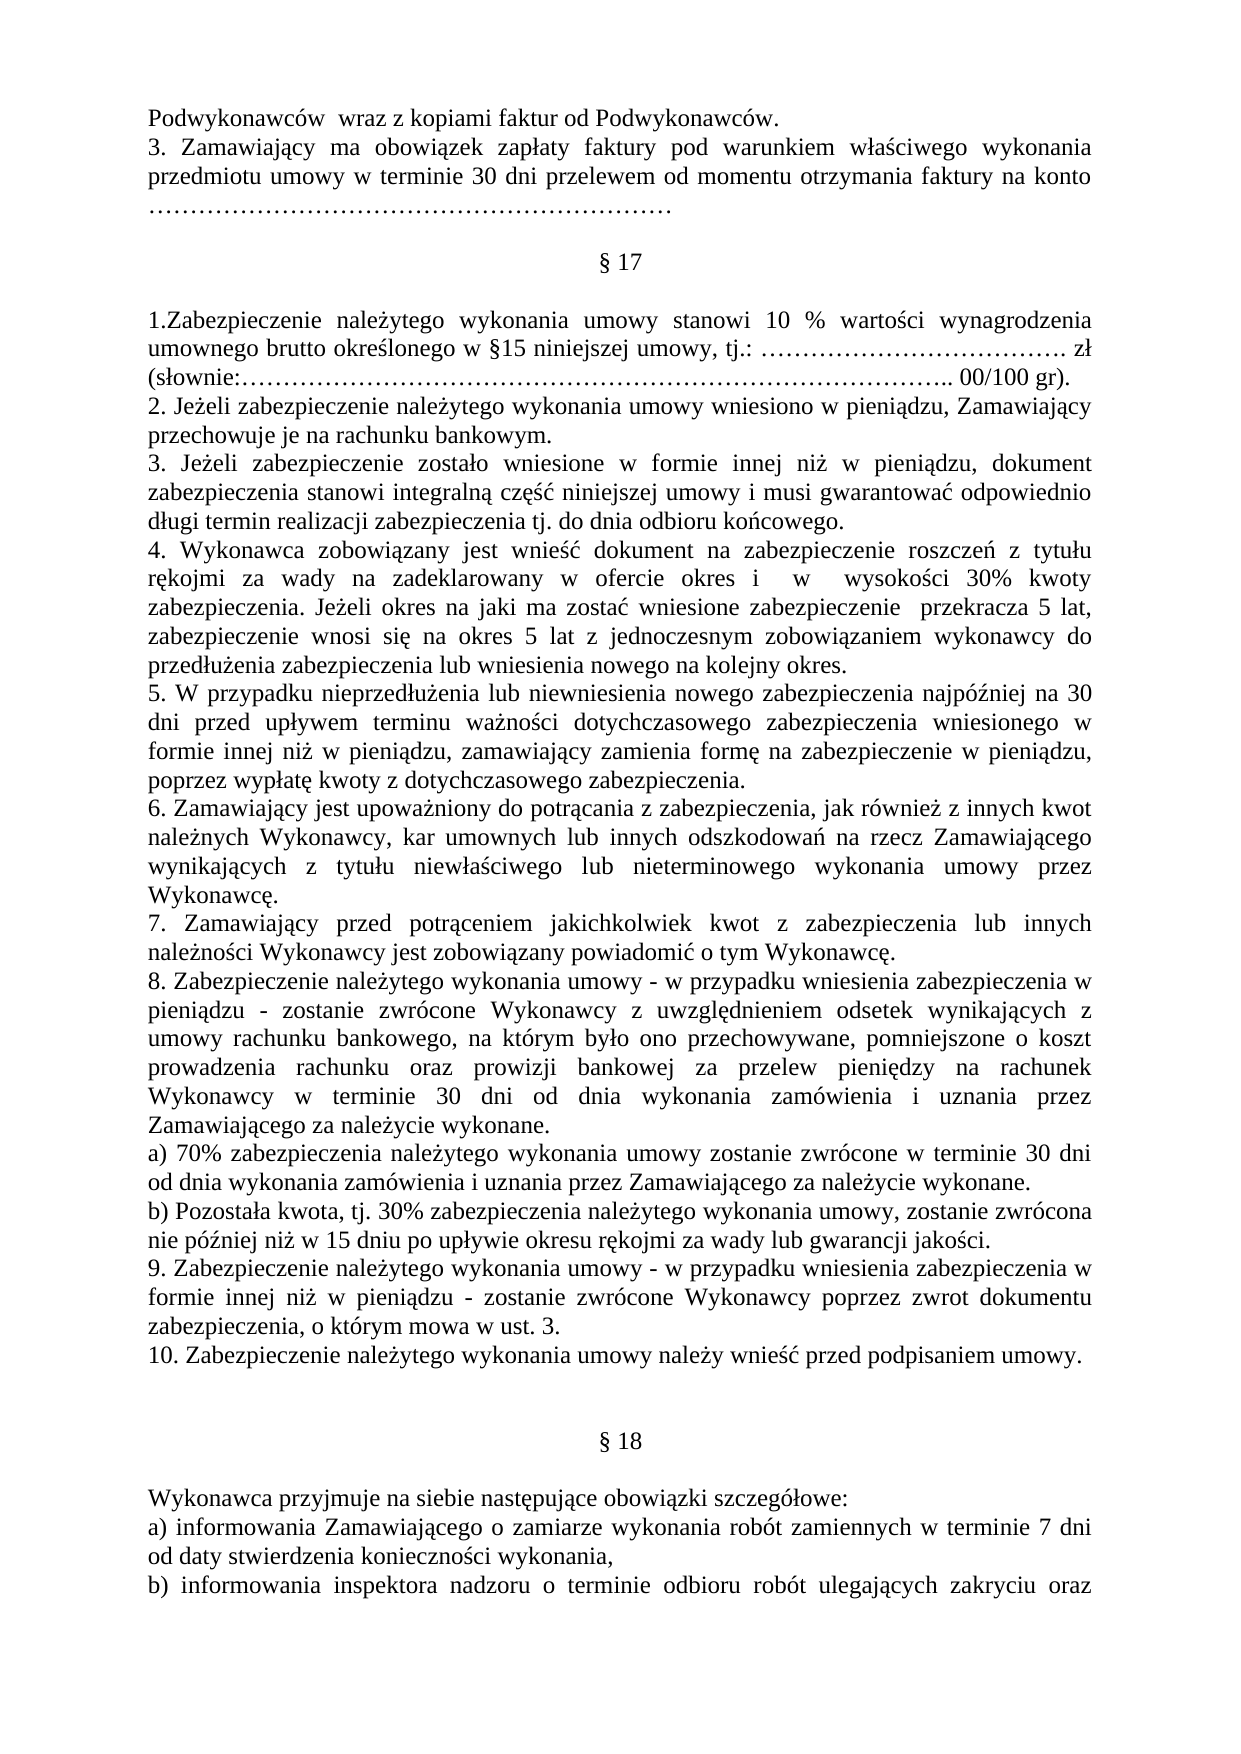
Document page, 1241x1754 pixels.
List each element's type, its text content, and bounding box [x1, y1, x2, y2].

text b) Pozostała kwota, tj. 30% zabezpieczenia należytego wykonania umowy, zostanie zwrócona nie później niż w 15 dniu po upływie okresu rękojmi za wady lub gwarancji jakości. [148, 1196, 1093, 1253]
text § 17 [148, 247, 1093, 276]
text 3. Jeżeli zabezpieczenie zostało wniesione w formie innej niż w pieniądzu, dokument zabezpieczenia stanowi integralną część niniejszej umowy i musi gwarantować odpowiednio długi termin realizacji zabezpieczenia tj. do dnia odbioru końcowego. [148, 448, 1093, 535]
text 6. Zamawiający jest upoważniony do potrącania z zabezpieczenia, jak również z innych kwot należnych Wykonawcy, kar umownych lub innych odszkodowań na rzecz Zamawiającego wynikających z tytułu niewłaściwego lub nieterminowego wykonania umowy przez Wykonawcę. [148, 793, 1093, 908]
text a) informowania Zamawiającego o zamiarze wykonania robót zamiennych w terminie 7 dni od daty stwierdzenia konieczności wykonania, [148, 1512, 1093, 1570]
text 2. Jeżeli zabezpieczenie należytego wykonania umowy wniesiono w pieniądzu, Zamawiający przechowuje je na rachunku bankowym. [148, 391, 1093, 448]
text 1.Zabezpieczenie należytego wykonania umowy stanowi 10 % wartości wynagrodzenia umownego brutto określonego w §15 niniejszej umowy, tj.: ………………………………. zł (słownie:………………………………………………………………………….. 00/100 gr). [148, 305, 1093, 391]
text 5. W przypadku nieprzedłużenia lub niewniesienia nowego zabezpieczenia najpóźniej na 30 dni przed upływem terminu ważności dotychczasowego zabezpieczenia wniesionego w formie innej niż w pieniądzu, zamawiający zamienia formę na zabezpieczenie w pieniądzu, poprzez wypłatę kwoty z dotychczasowego zabezpieczenia. [148, 678, 1093, 793]
text 3. Zamawiający ma obowiązek zapłaty faktury pod warunkiem właściwego wykonania przedmiotu umowy w terminie 30 dni przelewem od momentu otrzymania faktury na konto ……………………………………………………… [148, 132, 1093, 218]
text 10. Zabezpieczenie należytego wykonania umowy należy wnieść przed podpisaniem umowy. [148, 1340, 1093, 1368]
text 9. Zabezpieczenie należytego wykonania umowy - w przypadku wniesienia zabezpieczenia w formie innej niż w pieniądzu - zostanie zwrócone Wykonawcy poprzez zwrot dokumentu zabezpieczenia, o którym mowa w ust. 3. [148, 1253, 1093, 1340]
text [148, 103, 1093, 132]
text 7. Zamawiający przed potrąceniem jakichkolwiek kwot z zabezpieczenia lub innych należności Wykonawcy jest zobowiązany powiadomić o tym Wykonawcę. [148, 908, 1093, 966]
text 8. Zabezpieczenie należytego wykonania umowy - w przypadku wniesienia zabezpieczenia w pieniądzu - zostanie zwrócone Wykonawcy z uwzględnieniem odsetek wynikających z umowy rachunku bankowego, na którym było ono przechowywane, pomniejszone o koszt prowadzenia rachunku oraz prowizji bankowej za przelew pieniędzy na rachunek Wykonawcy w terminie 30 dni od dnia wykonania zamówienia i uznania przez Zamawiającego za należycie wykonane. [148, 966, 1093, 1138]
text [148, 1570, 1093, 1598]
text a) 70% zabezpieczenia należytego wykonania umowy zostanie zwrócone w terminie 30 dni od dnia wykonania zamówienia i uznania przez Zamawiającego za należycie wykonane. [148, 1138, 1093, 1196]
text § 18 [148, 1426, 1093, 1455]
text Wykonawca przyjmuje na siebie następujące obowiązki szczegółowe: [148, 1483, 1093, 1512]
text 4. Wykonawca zobowiązany jest wnieść dokument na zabezpieczenie roszczeń z tytułu rękojmi za wady na zadeklarowany w ofercie okres i w wysokości 30% kwoty zabezpieczenia. Jeżeli okres na jaki ma zostać wniesione zabezpieczenie przekracza 5 lat, zabezpieczenie wnosi się na okres 5 lat z jednoczesnym zobowiązaniem wykonawcy do przedłużenia zabezpieczenia lub wniesienia nowego na kolejny okres. [148, 535, 1093, 678]
